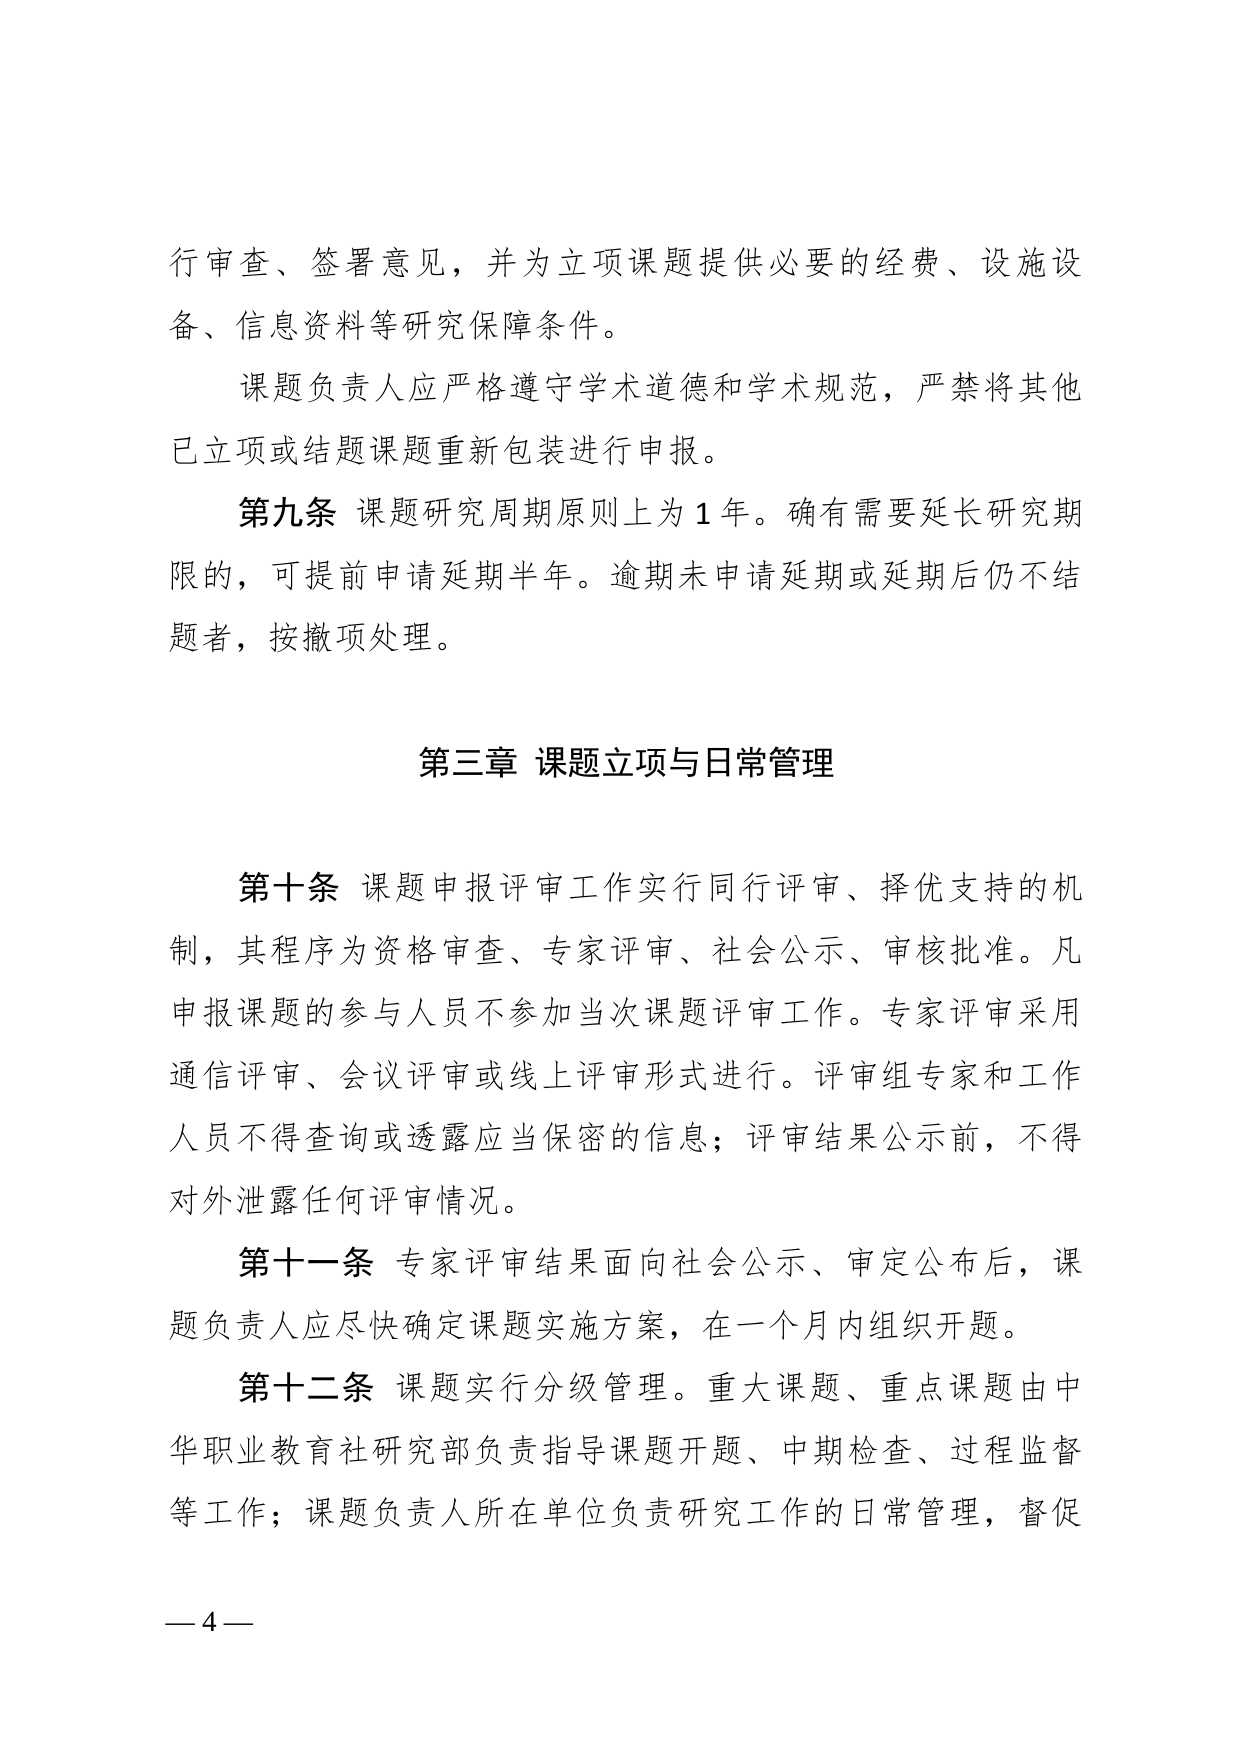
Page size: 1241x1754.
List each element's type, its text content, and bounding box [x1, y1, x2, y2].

text 第十条 课题申报评审工作实行同行评审、择优支持的机制，其程序为资格审查、专家评审、社会公示、审核批准。凡申报课题的参与人员不参加当次课题评审工作。专家评审采用通信评审、会议评审或线上评审形式进行。评审组专家和工作人员不得查询或透露应当保密的信息；评审结果公示前，不得对外泄露任何评审情况。 [167, 850, 1085, 1225]
text 第九条 课题研究周期原则上为1年。确有需要延长研究期限的，可提前申请延期半年。逾期未申请延期或延期后仍不结题者，按撤项处理。 [167, 475, 1085, 662]
list 第三章 课题立项与日常管理 [167, 725, 1085, 787]
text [167, 225, 1085, 350]
text 课题负责人应严格遵守学术道德和学术规范，严禁将其他已立项或结题课题重新包装进行申报。 [167, 350, 1085, 475]
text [167, 1350, 1085, 1537]
text 第十一条 专家评审结果面向社会公示、审定公布后，课题负责人应尽快确定课题实施方案，在一个月内组织开题。 [167, 1225, 1085, 1350]
